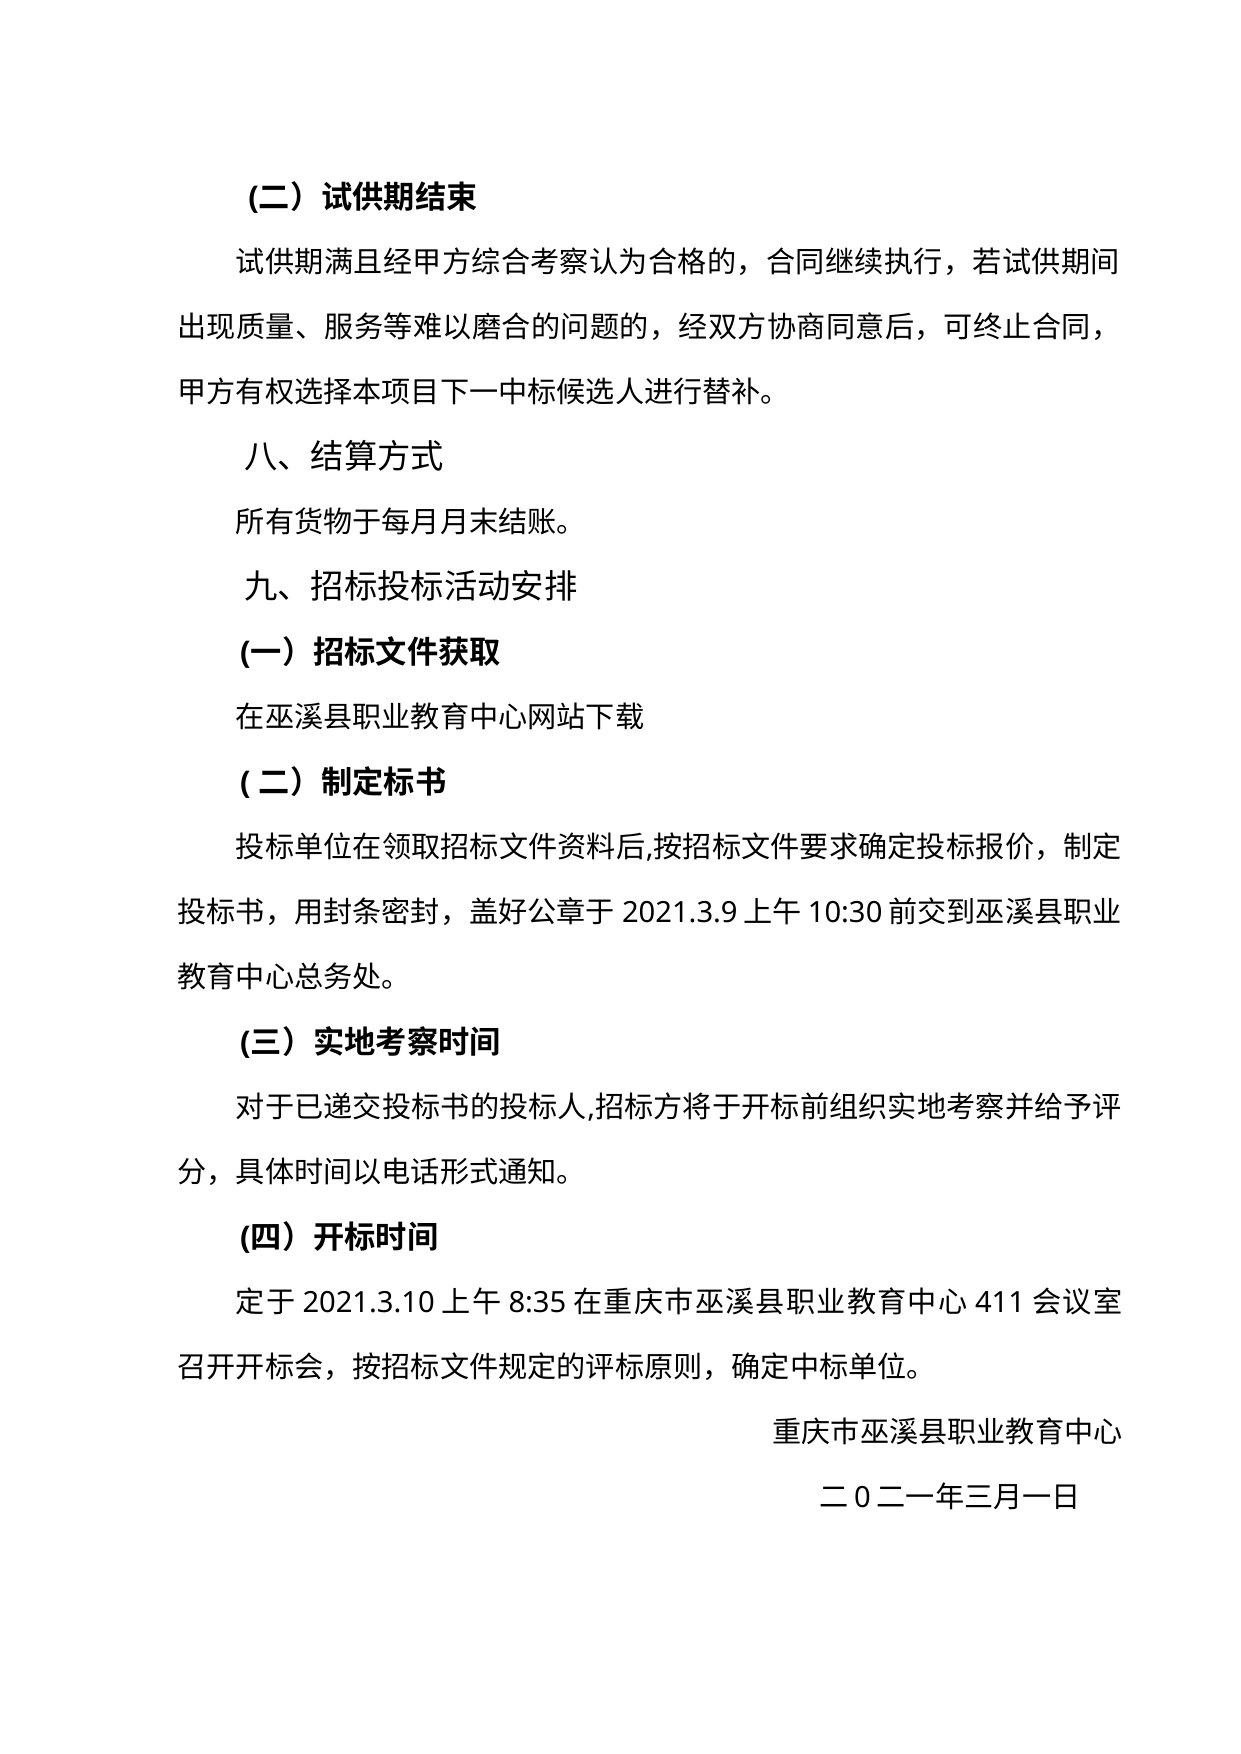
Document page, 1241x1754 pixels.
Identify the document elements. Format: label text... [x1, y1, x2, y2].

text 重庆巿巫溪县职业教育中心 [177, 1397, 1122, 1462]
text 投标单位在领取招标文件资料后,按招标文件要求确定投标报价，制定投标书，用封条密封，盖好公章于2021.3.9上午10:30前交到巫溪县职业教育中心总务处。 [177, 812, 1122, 1007]
text (三）实地考察时间 [177, 1007, 1122, 1072]
text 对于已递交投标书的投标人,招标方将于开标前组织实地考察并给予评分，具体时间以电话形式通知。 [177, 1072, 1122, 1202]
text (一）招标文件获取 [177, 617, 1122, 682]
text 所有货物于每月月末结账。 [177, 487, 1122, 552]
text (二）试供期结束 [177, 162, 1122, 227]
text (四）开标时间 [177, 1202, 1122, 1267]
text 二0二一年三月一日 [177, 1462, 1122, 1527]
text 定于2021.3.10上午8:35在重庆巿巫溪县职业教育中心411会议室召开开标会，按招标文件规定的评标原则，确定中标单位。 [177, 1267, 1122, 1397]
text 在巫溪县职业教育中心网站下载 [177, 682, 1122, 747]
text 九、招标投标活动安排 [177, 552, 1122, 617]
text 试供期满且经甲方综合考察认为合格的，合同继续执行，若试供期间出现质量、服务等难以磨合的问题的，经双方协商同意后，可终止合同，甲方有权选择本项目下一中标候选人进行替补。 [177, 227, 1122, 422]
text 八、结算方式 [177, 422, 1122, 487]
text ( 二）制定标书 [177, 747, 1122, 812]
